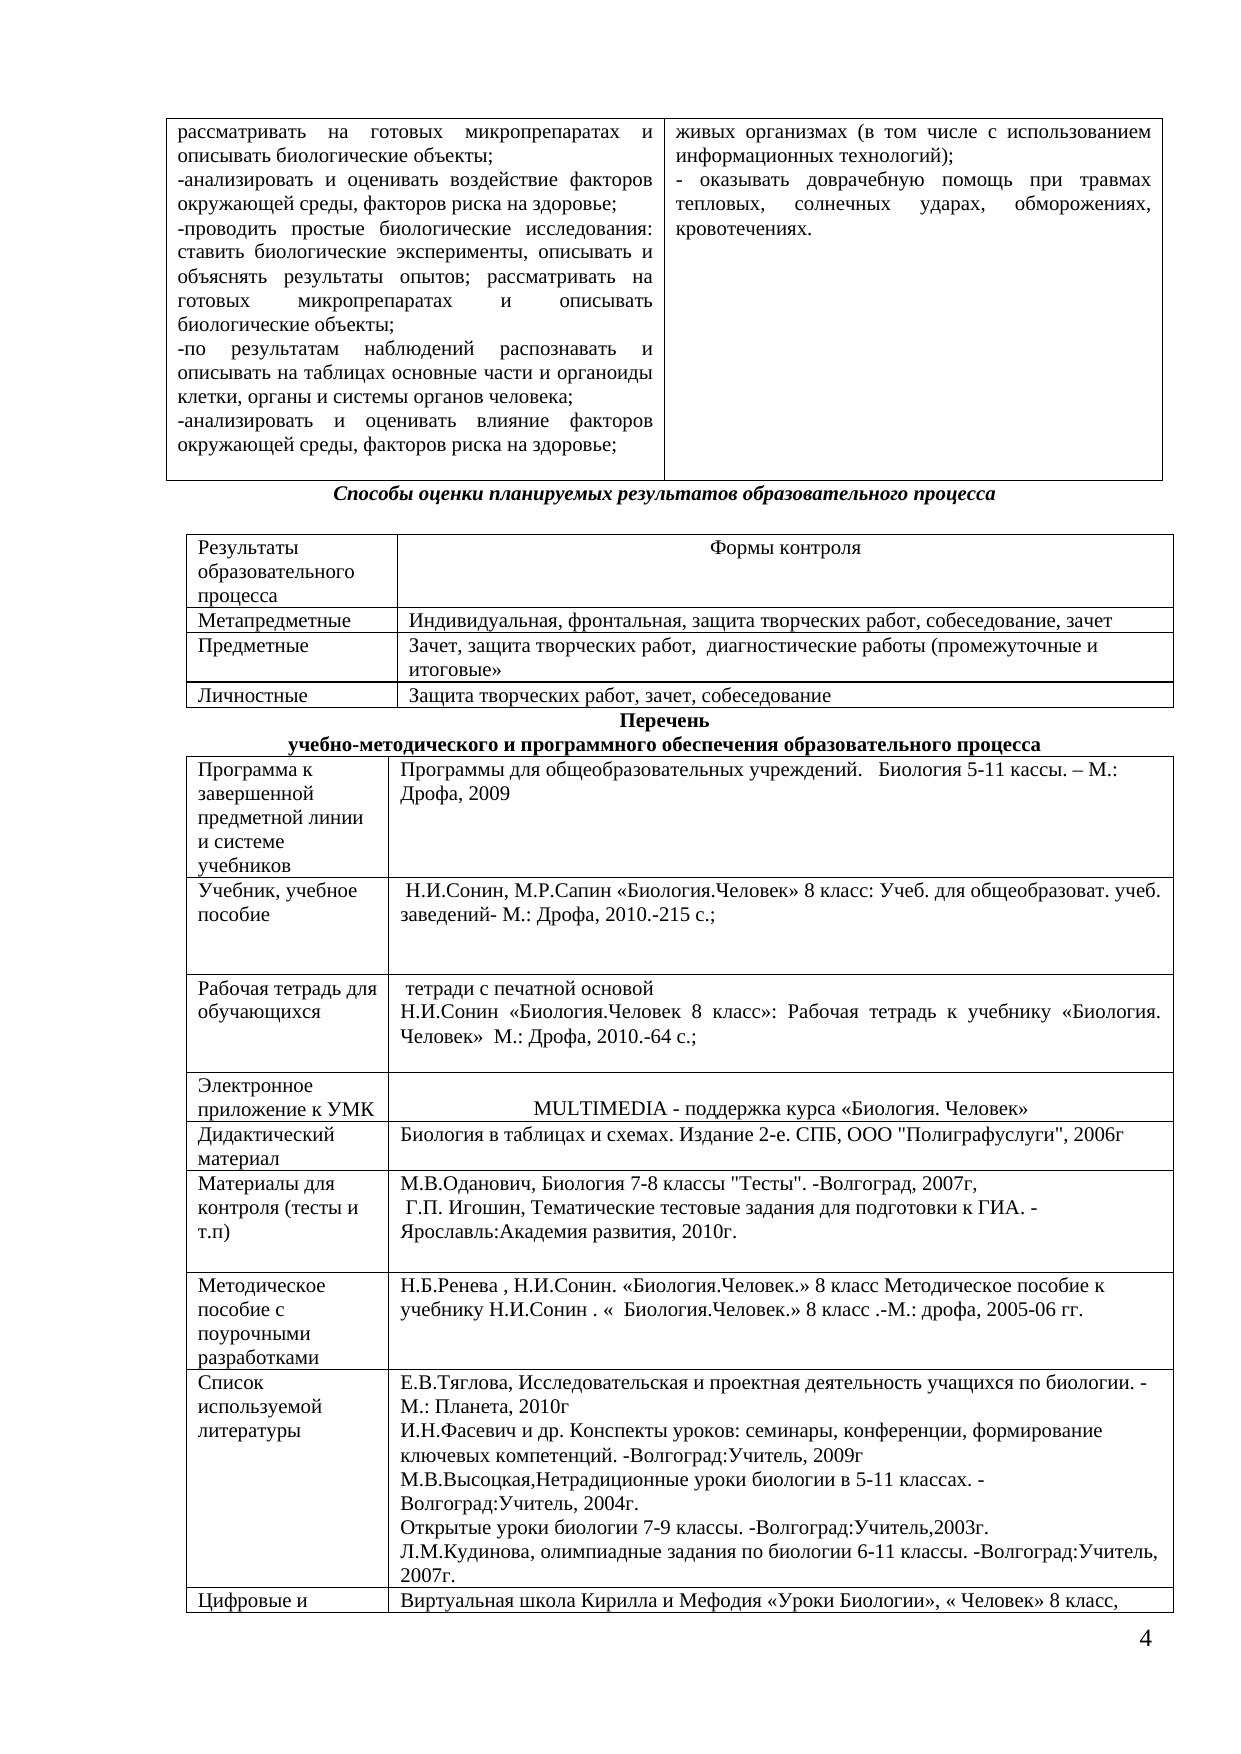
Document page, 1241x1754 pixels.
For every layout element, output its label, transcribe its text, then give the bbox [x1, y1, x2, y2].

table_cell Защита творческих работ, зачет, собеседование [398, 683, 1173, 707]
table_cell MULTIMEDIA - поддержка курса «Биология. Человек» [389, 1073, 1173, 1121]
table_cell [167, 119, 664, 480]
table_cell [187, 1588, 388, 1612]
text Перечень [177, 708, 1152, 732]
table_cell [389, 1588, 1173, 1612]
table_cell Список используемой литературы [187, 1370, 388, 1587]
table_cell Материалы для контроля (тесты и т.п) [187, 1171, 388, 1272]
table_cell Рабочая тетрадь для обучающихся [187, 975, 388, 1072]
table_cell Электронное приложение к УМК [187, 1073, 388, 1121]
table_cell Учебник, учебное пособие [187, 878, 388, 974]
table_cell Индивидуальная, фронтальная, защита творческих работ, собеседование, зачет [398, 608, 1173, 632]
table_header Результаты образовательного процесса [187, 535, 397, 607]
table_header Программы для общеобразовательных учреждений. Биология 5-11 кассы. – М.: Дрофа, 2009 [389, 757, 1173, 877]
table_cell М.В.Оданович, Биология 7-8 классы "Тесты". -Волгоград, 2007г, Г.П. Игошин, Тематические тестовые задания для подготовки к ГИА. -Ярославль:Академия развития, 2010г. [389, 1171, 1173, 1272]
table_cell Дидактический материал [187, 1122, 388, 1170]
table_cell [665, 119, 1162, 480]
table_cell Е.В.Тяглова, Исследовательская и проектная деятельность учащихся по биологии. -М.: Планета, 2010г И.Н.Фасевич и др. Конспекты уроков: семинары, конференции, формирование ключевых компетенций. -Волгоград:Учитель, 2009г М.В.Высоцкая,Нетрадиционные уроки биологии в 5-11 классах. -Волгоград:Учитель, 2004г. Открытые уроки биологии 7-9 классы. -Волгоград:Учитель,2003г. Л.М.Кудинова, олимпиадные задания по биологии 6-11 классы. -Волгоград:Учитель, 2007г. [389, 1370, 1173, 1587]
text Способы оценки планируемых результатов образовательного процесса [177, 481, 1152, 505]
table_cell Метапредметные [187, 608, 397, 632]
table_cell Н.И.Сонин, М.Р.Сапин «Биология.Человек» 8 класс: Учеб. для общеобразоват. учеб. заведений- М.: Дрофа, 2010.-215 с.; [389, 878, 1173, 974]
table_cell Методическое пособие с поурочными разработками [187, 1273, 388, 1369]
table_header Программа к завершенной предметной линии и системе учебников [187, 757, 388, 877]
text учебно-методического и программного обеспечения образовательного процесса [177, 732, 1152, 756]
table_cell Зачет, защита творческих работ, диагностические работы (промежуточные и итоговые» [398, 633, 1173, 681]
table_cell тетради с печатной основой Н.И.Сонин «Биология.Человек 8 класс»: Рабочая тетрадь к учебнику «Биология. Человек» М.: Дрофа, 2010.-64 с.; [389, 975, 1173, 1072]
table_cell Н.Б.Ренева , Н.И.Сонин. «Биология.Человек.» 8 класс Методическое пособие к учебнику Н.И.Сонин . « Биология.Человек.» 8 класс .-М.: дрофа, 2005-06 гг. [389, 1273, 1173, 1369]
table_cell Предметные [187, 633, 397, 681]
table_header Формы контроля [398, 535, 1173, 607]
table_cell Личностные [187, 683, 397, 707]
table_cell Биология в таблицах и схемах. Издание 2-е. СПБ, ООО "Полиграфуслуги", 2006г [389, 1122, 1173, 1170]
